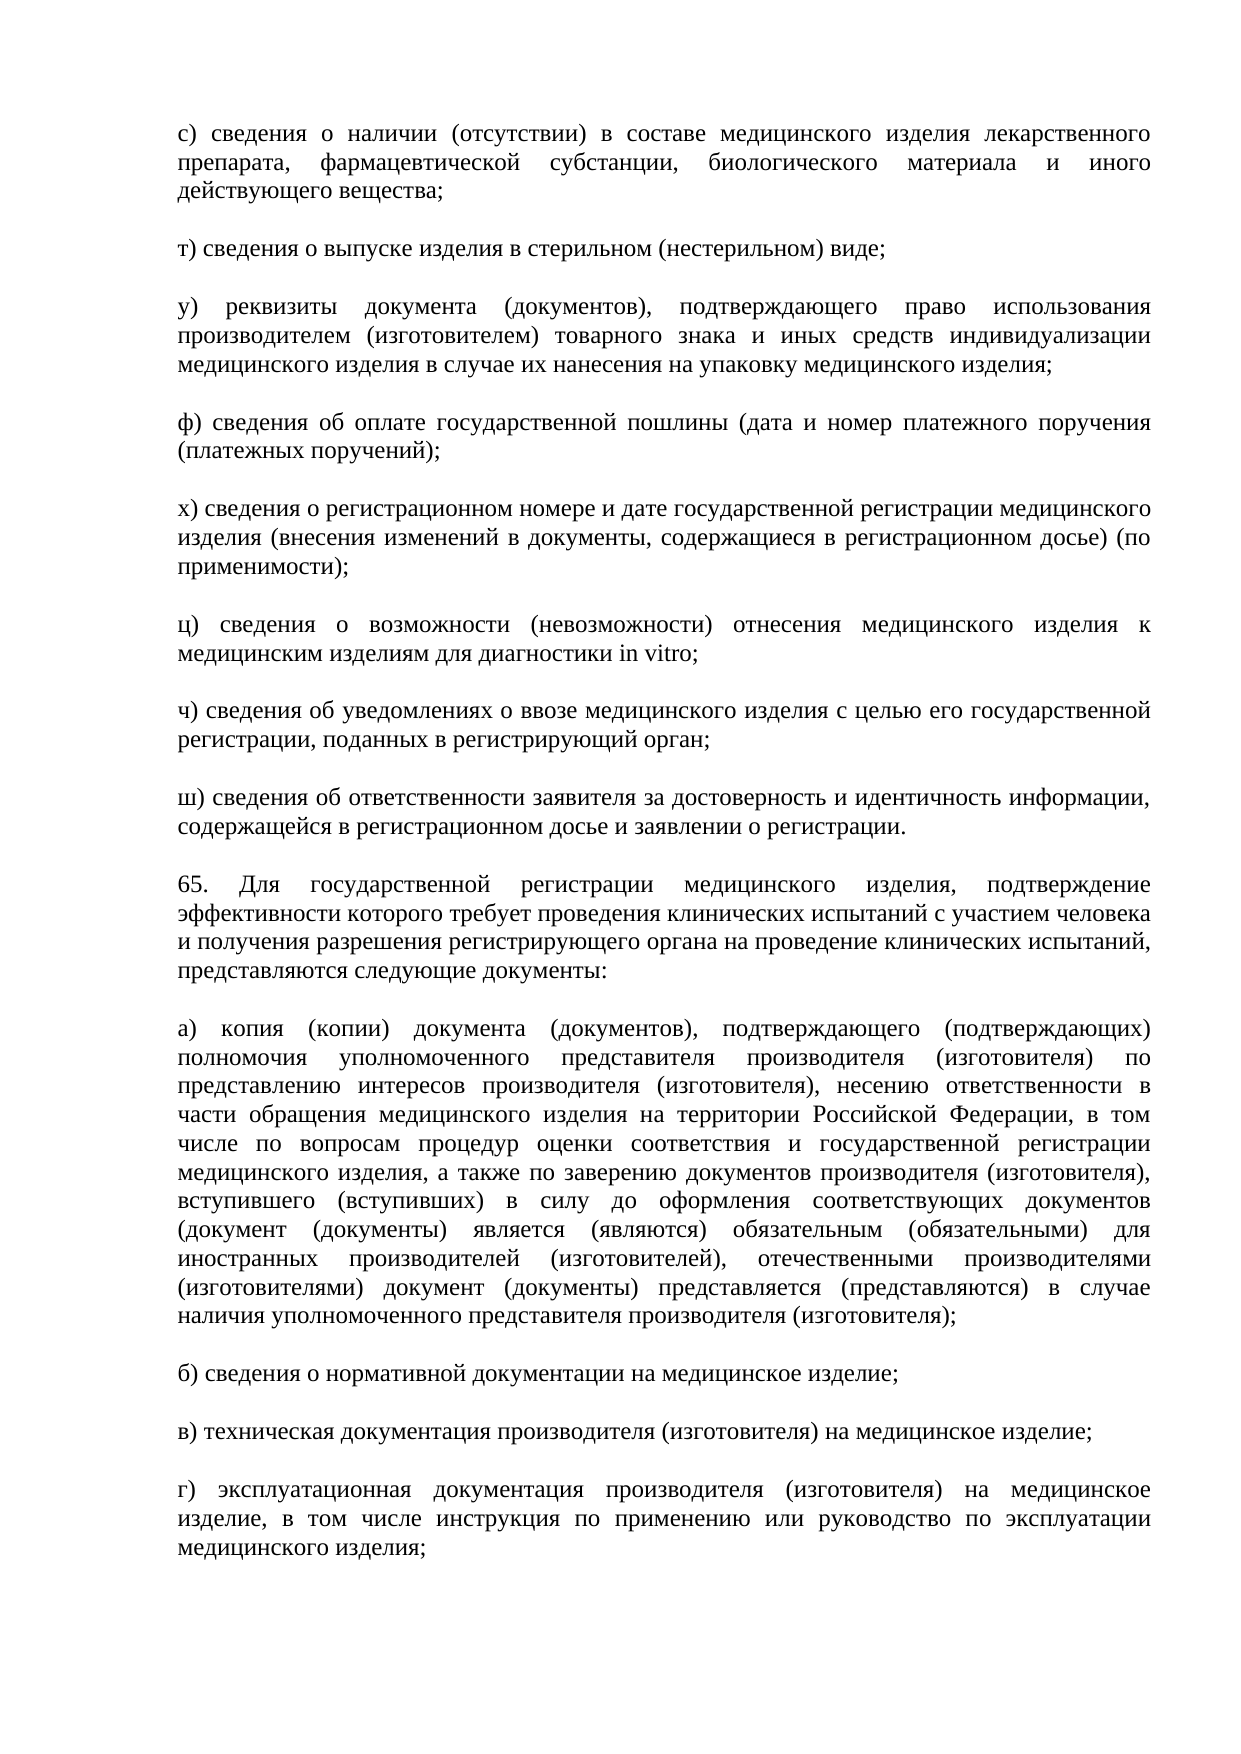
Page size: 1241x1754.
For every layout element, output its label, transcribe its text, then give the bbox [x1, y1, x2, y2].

text б) сведения о нормативной документации на медицинское изделие; [177, 1358, 1152, 1387]
text у) реквизиты документа (документов), подтверждающего право использования производителем (изготовителем) товарного знака и иных средств индивидуализации медицинского изделия в случае их нанесения на упаковку медицинского изделия; [177, 291, 1152, 378]
text в) техническая документация производителя (изготовителя) на медицинское изделие; [177, 1416, 1152, 1445]
text ч) сведения об уведомлениях о ввозе медицинского изделия с целью его государственной регистрации, поданных в регистрирующий орган; [177, 696, 1152, 753]
text 65. Для государственной регистрации медицинского изделия, подтверждение эффективности которого требует проведения клинических испытаний с участием человека и получения разрешения регистрирующего органа на проведение клинических испытаний, представляются следующие документы: [177, 869, 1152, 984]
text х) сведения о регистрационном номере и дате государственной регистрации медицинского изделия (внесения изменений в документы, содержащиеся в регистрационном досье) (по применимости); [177, 493, 1152, 580]
text т) сведения о выпуске изделия в стерильном (нестерильном) виде; [177, 233, 1152, 262]
text ф) сведения об оплате государственной пошлины (дата и номер платежного поручения (платежных поручений); [177, 407, 1152, 464]
text г) эксплуатационная документация производителя (изготовителя) на медицинское изделие, в том числе инструкция по применению или руководство по эксплуатации медицинского изделия; [177, 1474, 1152, 1561]
text а) копия (копии) документа (документов), подтверждающего (подтверждающих) полномочия уполномоченного представителя производителя (изготовителя) по представлению интересов производителя (изготовителя), несению ответственности в части обращения медицинского изделия на территории Российской Федерации, в том числе по вопросам процедур оценки соответствия и государственной регистрации медицинского изделия, а также по заверению документов производителя (изготовителя), вступившего (вступивших) в силу до оформления соответствующих документов (документ (документы) является (являются) обязательным (обязательными) для иностранных производителей (изготовителей), отечественными производителями (изготовителями) документ (документы) представляется (представляются) в случае наличия уполномоченного представителя производителя (изготовителя); [177, 1013, 1152, 1329]
text ш) сведения об ответственности заявителя за достоверность и идентичность информации, содержащейся в регистрационном досье и заявлении о регистрации. [177, 782, 1152, 840]
text ц) сведения о возможности (невозможности) отнесения медицинского изделия к медицинским изделиям для диагностики in vitro; [177, 609, 1152, 666]
text с) сведения о наличии (отсутствии) в составе медицинского изделия лекарственного препарата, фармацевтической субстанции, биологического материала и иного действующего вещества; [177, 118, 1152, 204]
